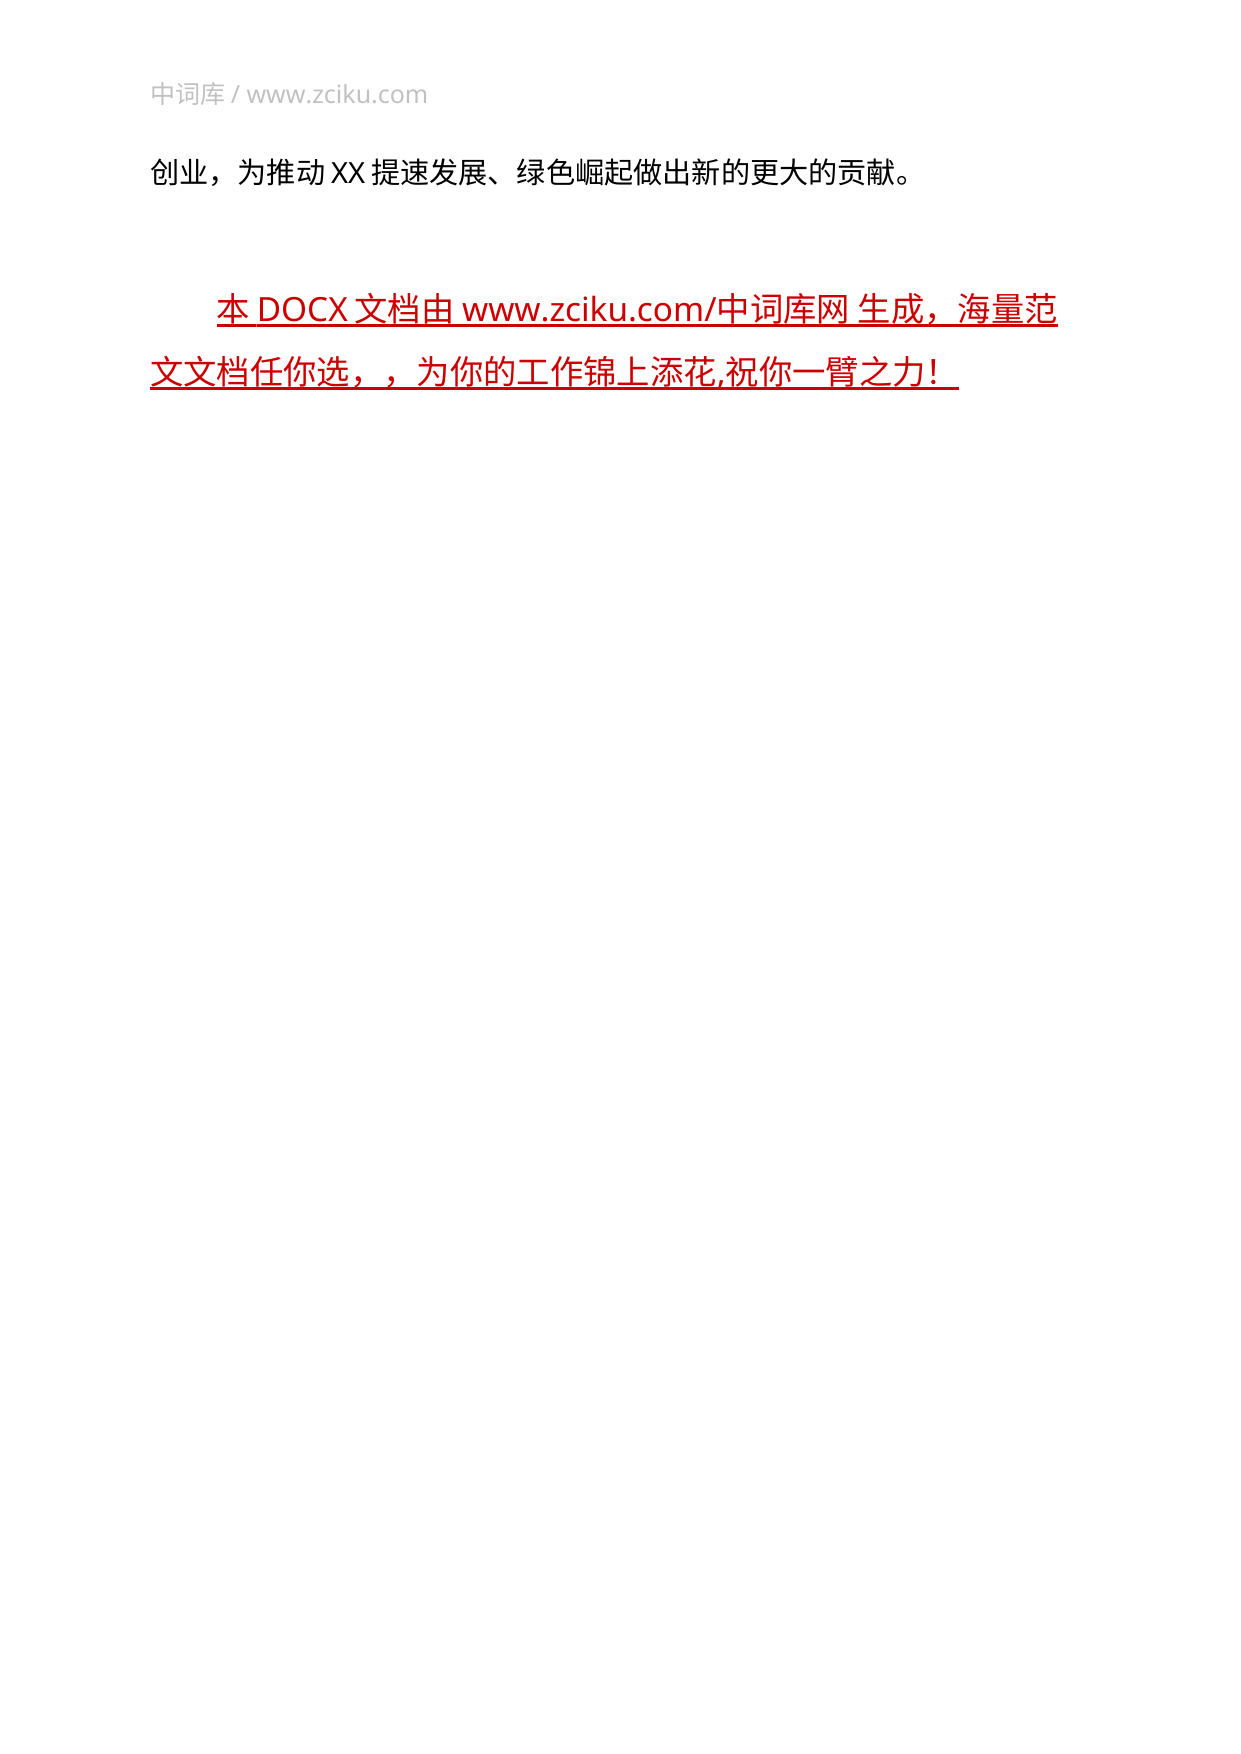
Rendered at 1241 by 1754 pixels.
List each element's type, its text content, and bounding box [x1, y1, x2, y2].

text 本DOCX文档由 www.zciku.com/中词库网 生成，海量范文文档任你选，，为你的工作锦上添花,祝你一臂之力！ [150, 283, 1090, 394]
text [150, 150, 1090, 192]
